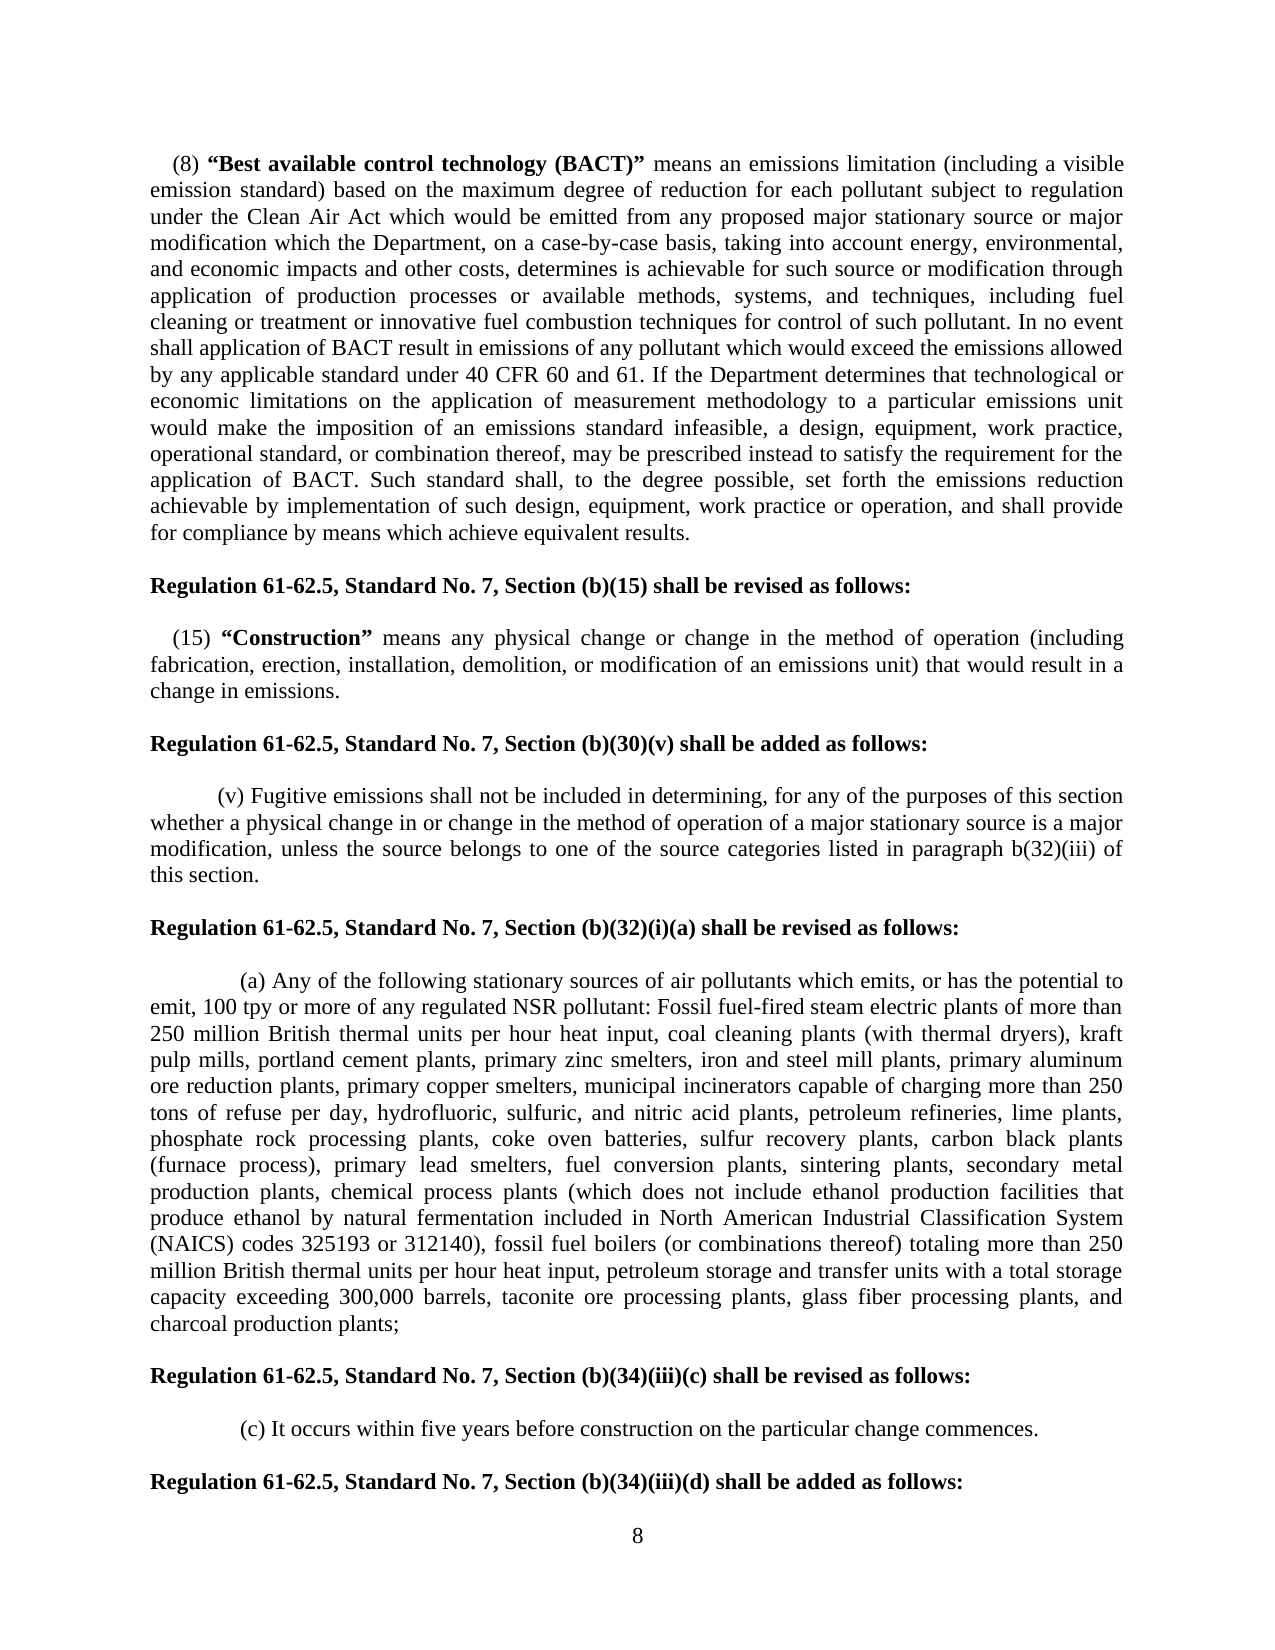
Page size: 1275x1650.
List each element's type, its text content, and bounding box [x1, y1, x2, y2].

text (a) Any of the following stationary sources of air pollutants which emits, or has the potential to emit, 100 tpy or more of any regulated NSR pollutant: Fossil fuel-fired steam electric plants of more than 250 million British thermal units per hour heat input, coal cleaning plants (with thermal dryers), kraft pulp mills, portland cement plants, primary zinc smelters, iron and steel mill plants, primary aluminum ore reduction plants, primary copper smelters, municipal incinerators capable of charging more than 250 tons of refuse per day, hydrofluoric, sulfuric, and nitric acid plants, petroleum refineries, lime plants, phosphate rock processing plants, coke oven batteries, sulfur recovery plants, carbon black plants (furnace process), primary lead smelters, fuel conversion plants, sintering plants, secondary metal production plants, chemical process plants (which does not include ethanol production facilities that produce ethanol by natural fermentation included in North American Industrial Classification System (NAICS) codes 325193 or 312140), fossil fuel boilers (or combinations thereof) totaling more than 250 million British thermal units per hour heat input, petroleum storage and transfer units with a total storage capacity exceeding 300,000 barrels, taconite ore processing plants, glass fiber processing plants, and charcoal production plants; [150, 967, 1125, 1336]
text (15) “Construction” means any physical change or change in the method of operation (including fabrication, erection, installation, demolition, or modification of an emissions unit) that would result in a change in emissions. [150, 624, 1125, 703]
text Regulation 61-62.5, Standard No. 7, Section (b)(30)(v) shall be added as follows: [150, 730, 1125, 756]
text (8) “Best available control technology (BACT)” means an emissions limitation (including a visible emission standard) based on the maximum degree of reduction for each pollutant subject to regulation under the Clean Air Act which would be emitted from any proposed major stationary source or major modification which the Department, on a case-by-case basis, taking into account energy, environmental, and economic impacts and other costs, determines is achievable for such source or modification through application of production processes or available methods, systems, and techniques, including fuel cleaning or treatment or innovative fuel combustion techniques for control of such pollutant. In no event shall application of BACT result in emissions of any pollutant which would exceed the emissions allowed by any applicable standard under 40 CFR 60 and 61. If the Department determines that technological or economic limitations on the application of measurement methodology to a particular emissions unit would make the imposition of an emissions standard infeasible, a design, equipment, work practice, operational standard, or combination thereof, may be prescribed instead to satisfy the requirement for the application of BACT. Such standard shall, to the degree possible, set forth the emissions reduction achievable by implementation of such design, equipment, work practice or operation, and shall provide for compliance by means which achieve equivalent results. [150, 150, 1125, 545]
text (v) Fugitive emissions shall not be included in determining, for any of the purposes of this section whether a physical change in or change in the method of operation of a major stationary source is a major modification, unless the source belongs to one of the source categories listed in paragraph b(32)(iii) of this section. [150, 782, 1125, 888]
text (c) It occurs within five years before construction on the particular change commences. [150, 1415, 1125, 1441]
text Regulation 61-62.5, Standard No. 7, Section (b)(15) shall be revised as follows: [150, 572, 1125, 598]
text Regulation 61-62.5, Standard No. 7, Section (b)(34)(iii)(c) shall be revised as follows: [150, 1362, 1125, 1389]
text Regulation 61-62.5, Standard No. 7, Section (b)(32)(i)(a) shall be revised as follows: [150, 914, 1125, 941]
text Regulation 61-62.5, Standard No. 7, Section (b)(34)(iii)(d) shall be added as follows: [150, 1468, 1125, 1494]
